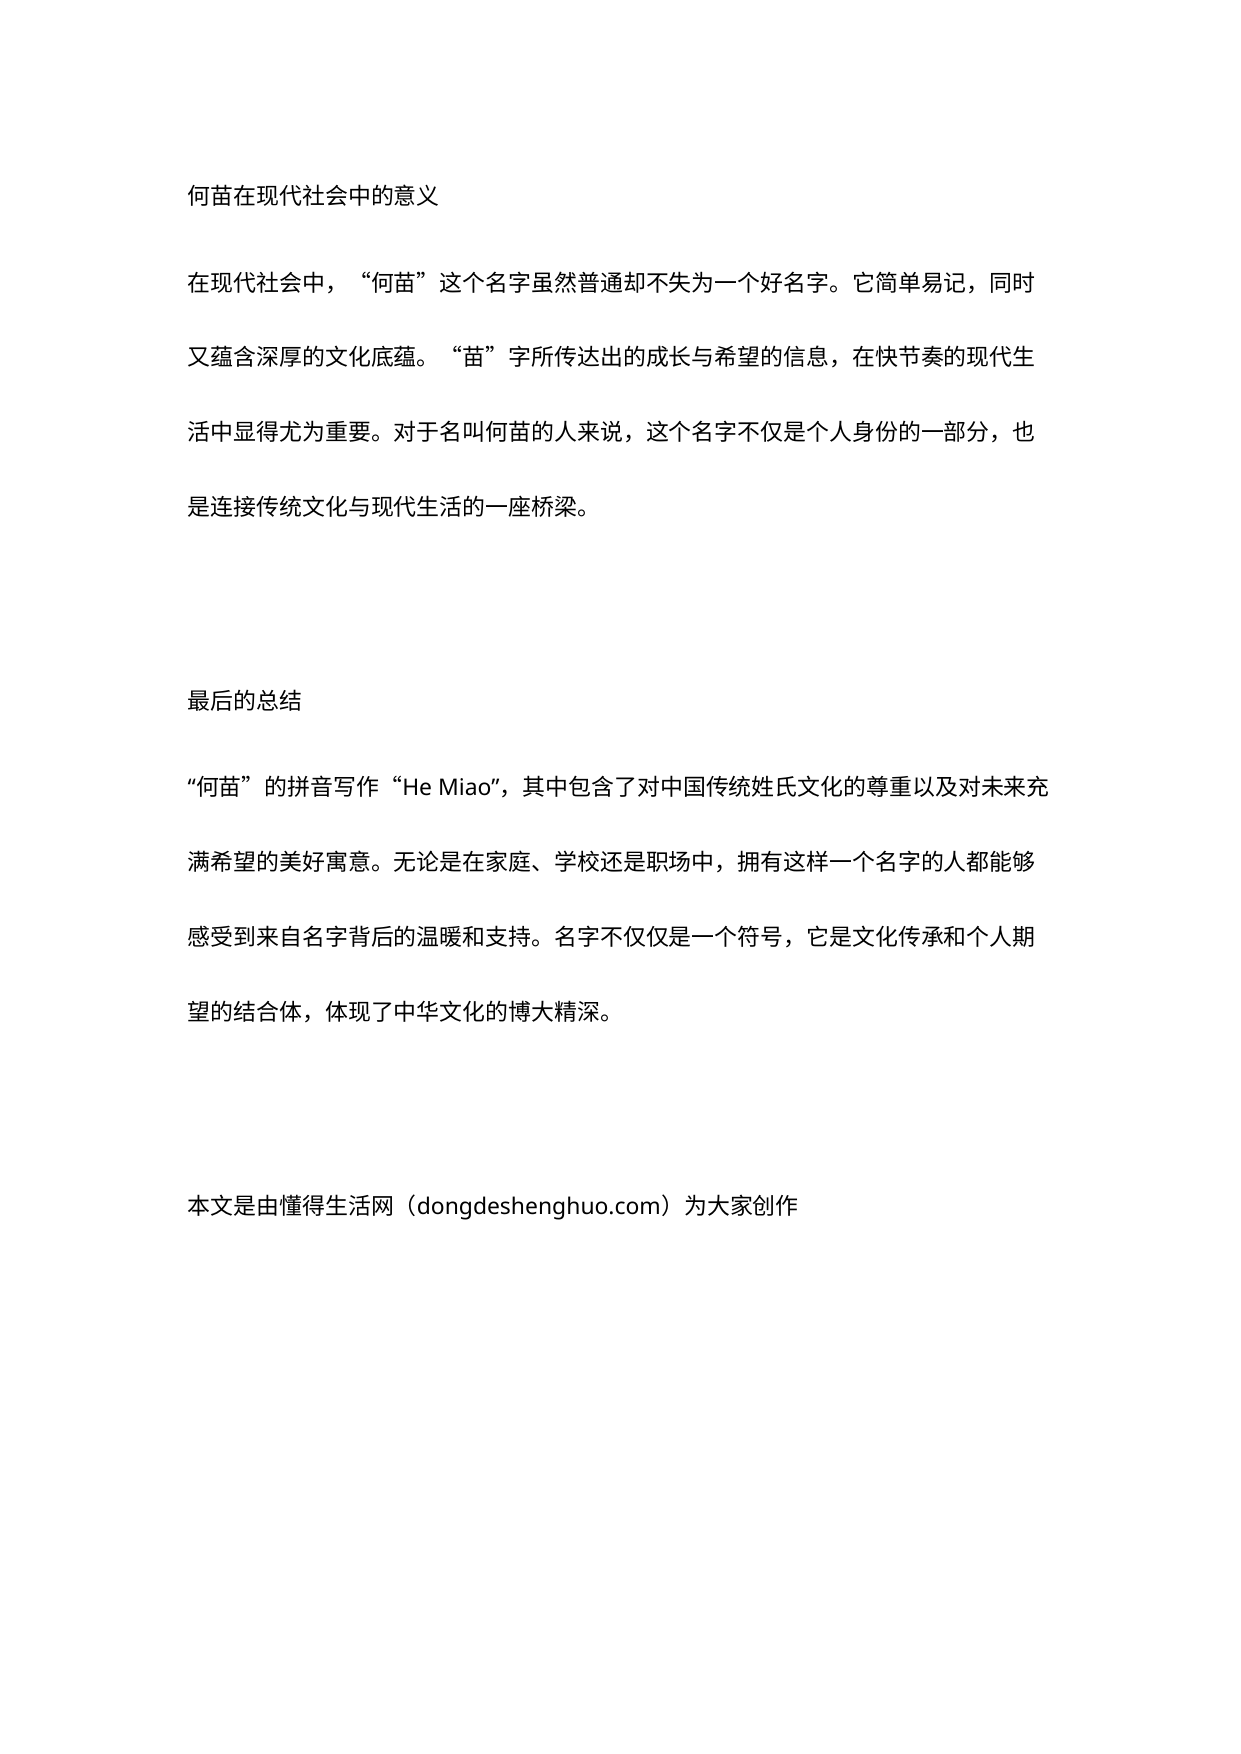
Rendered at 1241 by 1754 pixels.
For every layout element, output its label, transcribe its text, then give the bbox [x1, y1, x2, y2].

text 何苗在现代社会中的意义 [187, 162, 1053, 227]
text 本文是由懂得生活网（dongdeshenghuo.com）为大家创作 [187, 1172, 1053, 1237]
text 在现代社会中，“何苗”这个名字虽然普通却不失为一个好名字。它简单易记，同时又蕴含深厚的文化底蕴。“苗”字所传达出的成长与希望的信息，在快节奏的现代生活中显得尤为重要。对于名叫何苗的人来说，这个名字不仅是个人身份的一部分，也是连接传统文化与现代生活的一座桥梁。 [187, 248, 1053, 538]
text “何苗”的拼音写作“He Miao”，其中包含了对中国传统姓氏文化的尊重以及对未来充满希望的美好寓意。无论是在家庭、学校还是职场中，拥有这样一个名字的人都能够感受到来自名字背后的温暖和支持。名字不仅仅是一个符号，它是文化传承和个人期望的结合体，体现了中华文化的博大精深。 [187, 753, 1053, 1042]
text 最后的总结 [187, 667, 1053, 732]
